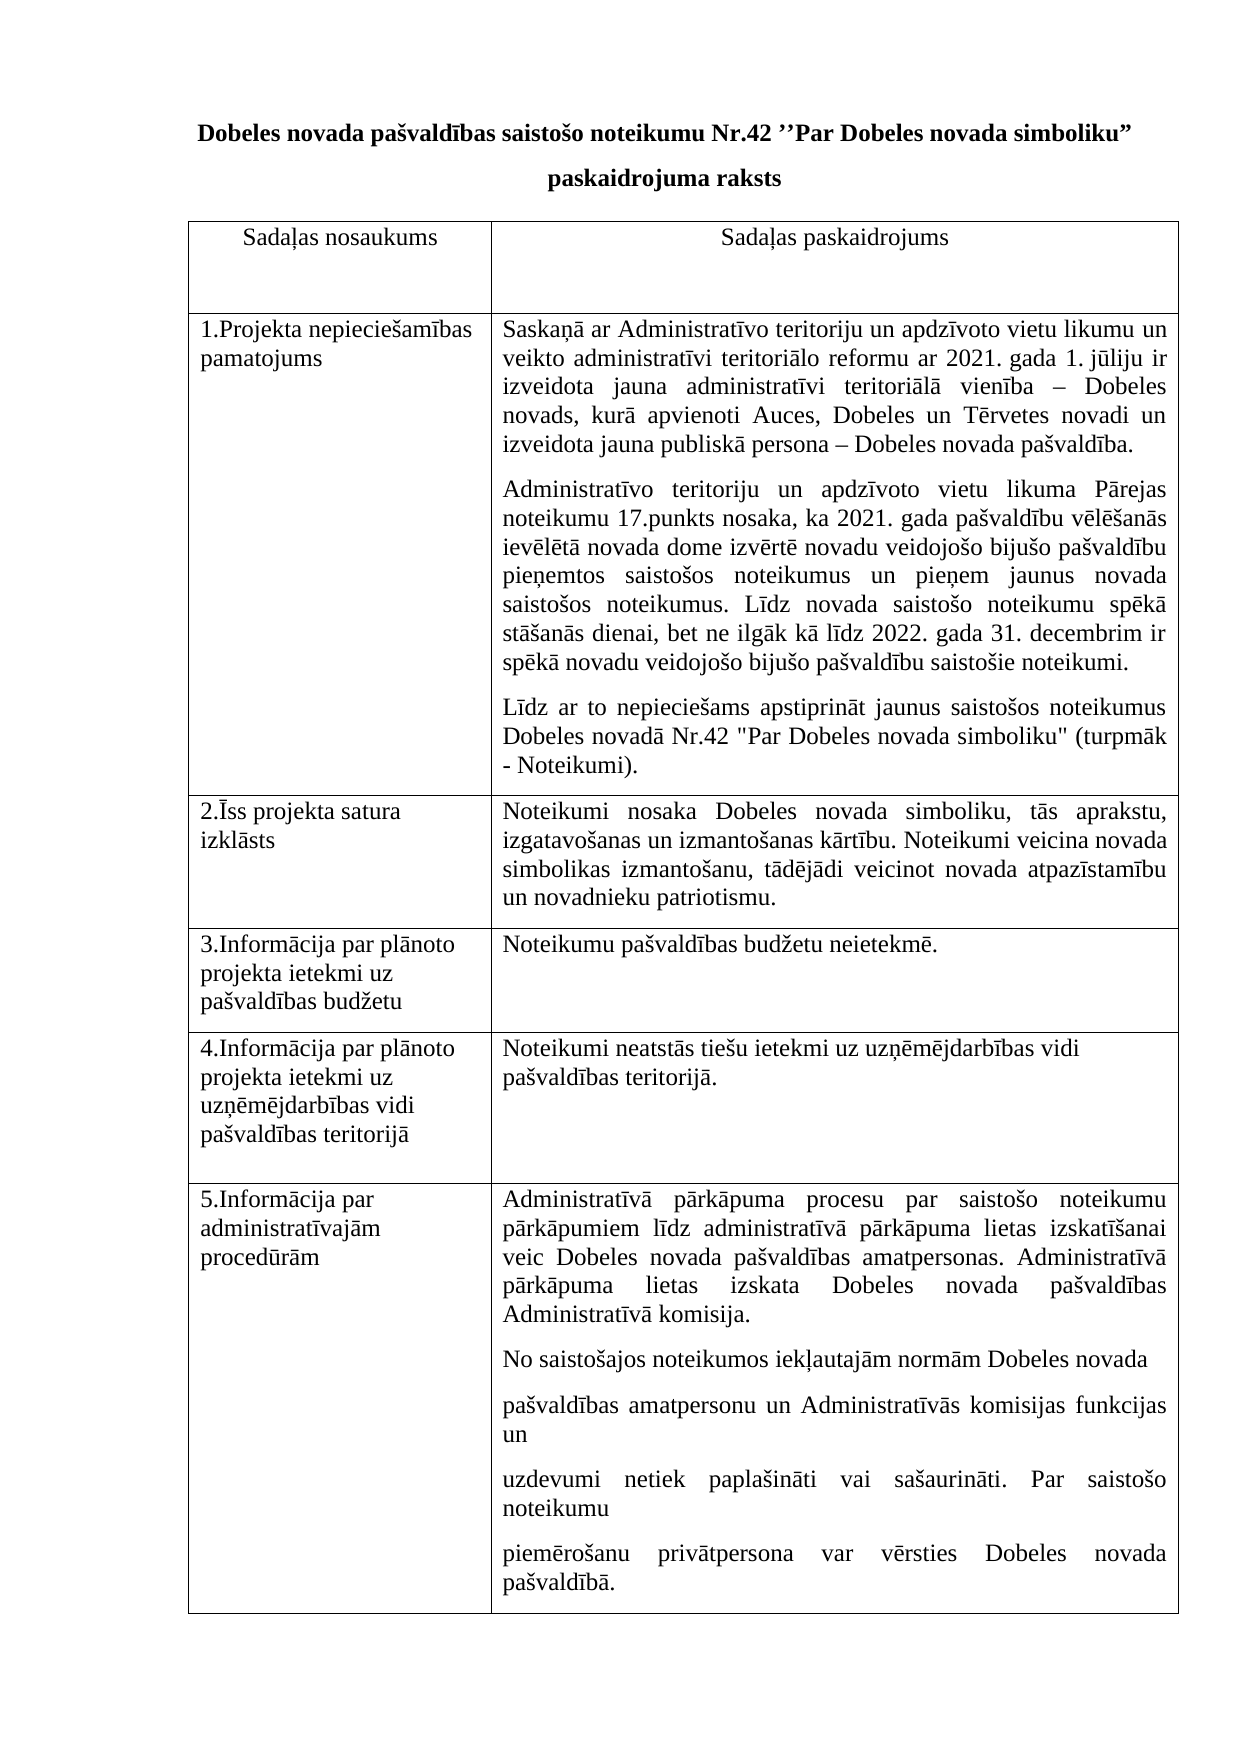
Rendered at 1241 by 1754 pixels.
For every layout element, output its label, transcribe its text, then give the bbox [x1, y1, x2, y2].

table_cell Noteikumi nosaka Dobeles novada simboliku, tās aprakstu, izgatavošanas un izmantošanas kārtību. Noteikumi veicina novada simbolikas izmantošanu, tādējādi veicinot novada atpazīstamību un novadnieku patriotismu. [492, 796, 1178, 928]
table_cell Administratīvā pārkāpuma procesu par saistošo noteikumu pārkāpumiem līdz administratīvā pārkāpuma lietas izskatīšanai veic Dobeles novada pašvaldības amatpersonas. Administratīvā pārkāpuma lietas izskata Dobeles novada pašvaldības Administratīvā komisija. No saistošajos noteikumos iekļautajām normām Dobeles novada pašvaldības amatpersonu un Administratīvās komisijas funkcijas un uzdevumi netiek paplašināti vai sašaurināti. Par saistošo noteikumu piemērošanu privātpersona var vērsties Dobeles novada pašvaldībā. [492, 1184, 1178, 1612]
table_cell Noteikumu pašvaldības budžetu neietekmē. [492, 929, 1178, 1032]
table_cell 4.Informācija par plānoto projekta ietekmi uz uzņēmējdarbības vidi pašvaldības teritorijā [189, 1033, 491, 1183]
table_cell 1.Projekta nepieciešamības pamatojums [189, 314, 491, 795]
table_cell 3.Informācija par plānoto projekta ietekmi uz pašvaldības budžetu [189, 929, 491, 1032]
text Dobeles novada pašvaldības saistošo noteikumu Nr.42 ’’Par Dobeles novada simboliku” [177, 118, 1152, 147]
table_header Sadaļas paskaidrojums [492, 222, 1178, 313]
table_cell 2.Īss projekta satura izklāsts [189, 796, 491, 928]
table_cell Saskaņā ar Administratīvo teritoriju un apdzīvoto vietu likumu un veikto administratīvi teritoriālo reformu ar 2021. gada 1. jūliju ir izveidota jauna administratīvi teritoriālā vienība – Dobeles novads, kurā apvienoti Auces, Dobeles un Tērvetes novadi un izveidota jauna publiskā persona – Dobeles novada pašvaldība. Administratīvo teritoriju un apdzīvoto vietu likuma Pārejas noteikumu 17.punkts nosaka, ka 2021. gada pašvaldību vēlēšanās ievēlētā novada dome izvērtē novadu veidojošo bijušo pašvaldību pieņemtos saistošos noteikumus un pieņem jaunus novada saistošos noteikumus. Līdz novada saistošo noteikumu spēkā stāšanās dienai, bet ne ilgāk kā līdz 2022. gada 31. decembrim ir spēkā novadu veidojošo bijušo pašvaldību saistošie noteikumi. Līdz ar to nepieciešams apstiprināt jaunus saistošos noteikumus Dobeles novadā Nr.42 "Par Dobeles novada simboliku" (turpmāk - Noteikumi). [492, 314, 1178, 795]
table_cell Noteikumi neatstās tiešu ietekmi uz uzņēmējdarbības vidi pašvaldības teritorijā. [492, 1033, 1178, 1183]
table_header Sadaļas nosaukums [189, 222, 491, 313]
table_cell 5.Informācija par administratīvajām procedūrām [189, 1184, 491, 1612]
text paskaidrojuma raksts [177, 163, 1152, 192]
